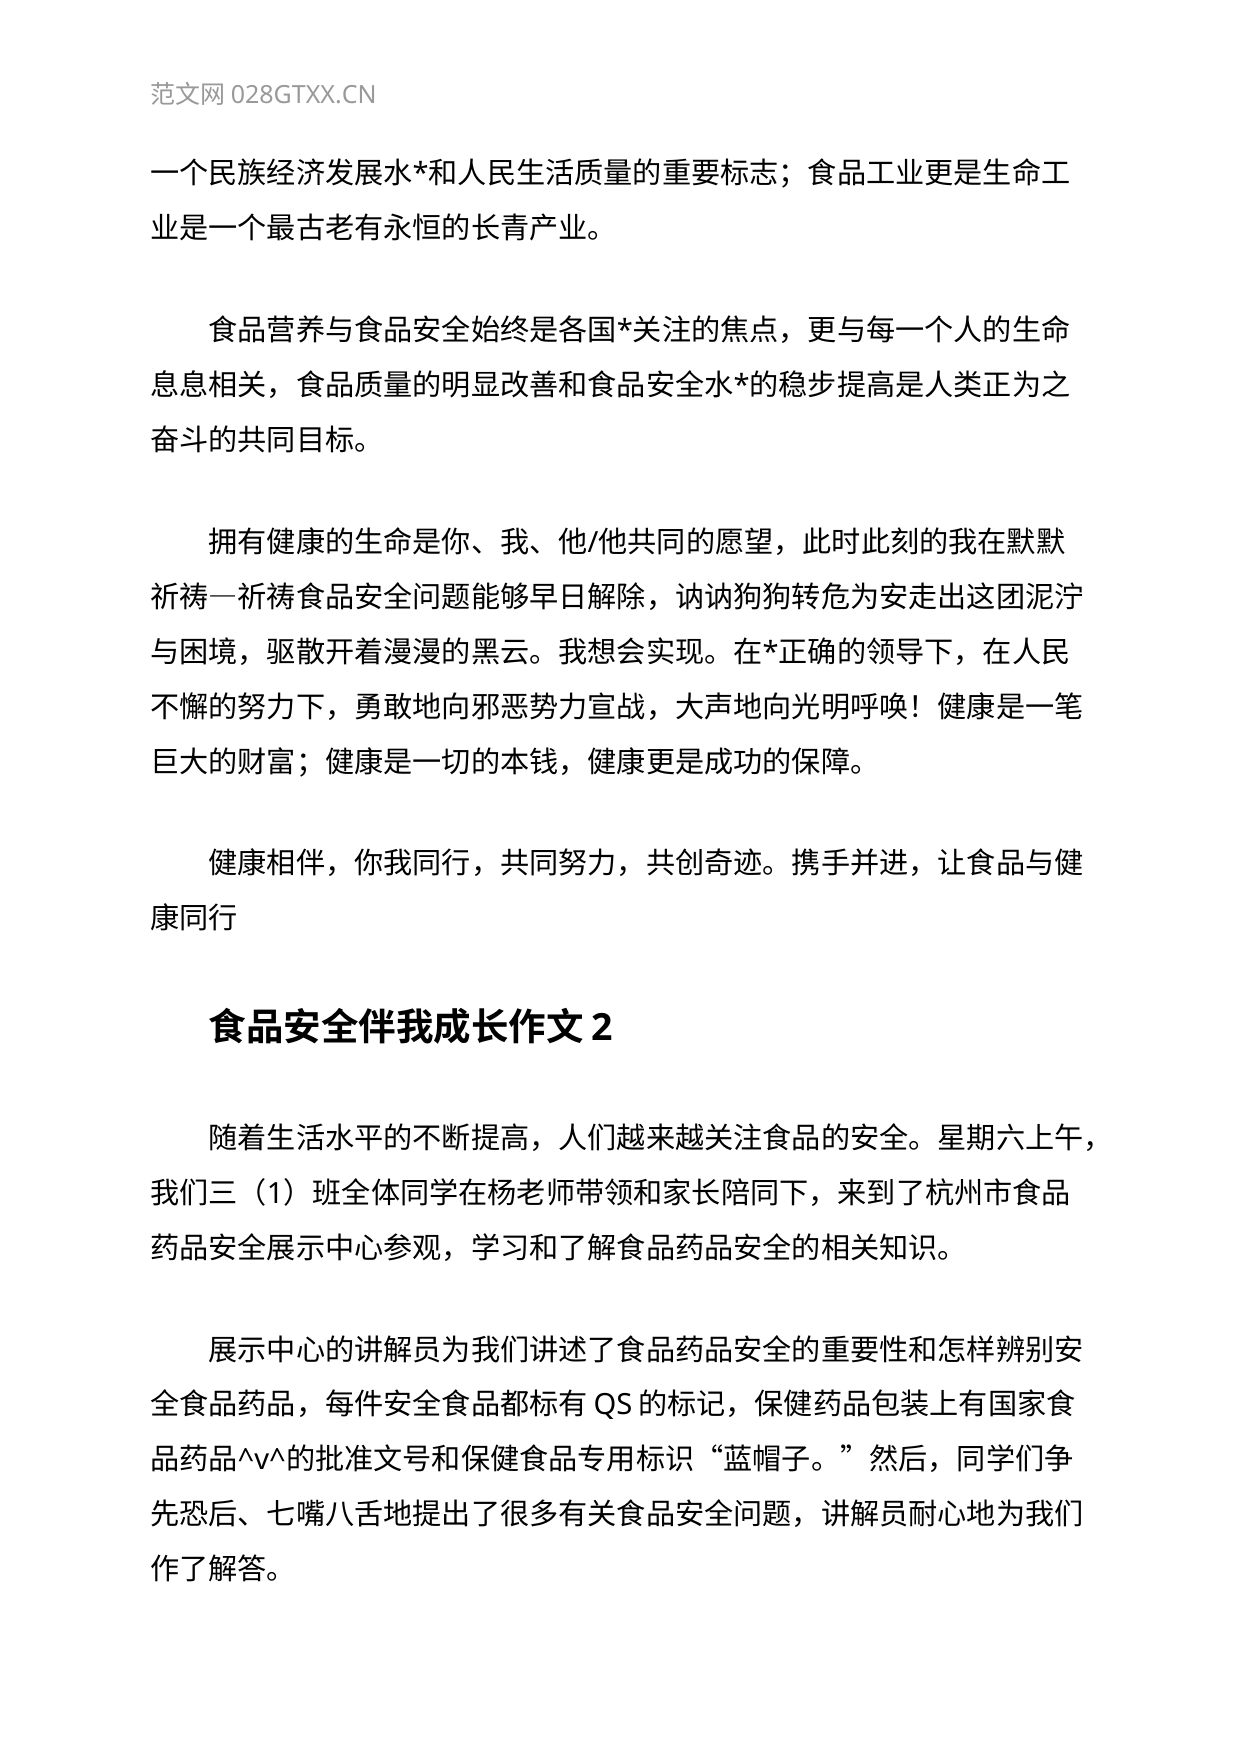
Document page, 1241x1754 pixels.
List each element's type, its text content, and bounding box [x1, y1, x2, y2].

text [150, 150, 1090, 247]
text 展示中心的讲解员为我们讲述了食品药品安全的重要性和怎样辨别安全食品药品，每件安全食品都标有QS的标记，保健药品包装上有国家食品药品^v^的批准文号和保健食品专用标识“蓝帽子。”然后，同学们争先恐后、七嘴八舌地提出了很多有关食品安全问题，讲解员耐心地为我们作了解答。 [150, 1326, 1090, 1588]
text 随着生活水平的不断提高，人们越来越关注食品的安全。星期六上午，我们三（1）班全体同学在杨老师带领和家长陪同下，来到了杭州市食品药品安全展示中心参观，学习和了解食品药品安全的相关知识。 [150, 1114, 1090, 1267]
text 健康相伴，你我同行，共同努力，共创奇迹。携手并进，让食品与健康同行 [150, 840, 1090, 937]
text 食品营养与食品安全始终是各国*关注的焦点，更与每一个人的生命息息相关，食品质量的明显改善和食品安全水*的稳步提高是人类正为之奋斗的共同目标。 [150, 307, 1090, 459]
text 食品安全伴我成长作文2 [150, 997, 1090, 1051]
text 拥有健康的生命是你、我、他/他共同的愿望，此时此刻的我在默默祈祷—祈祷食品安全问题能够早日解除，讷讷狗狗转危为安走出这团泥泞与困境，驱散开着漫漫的黑云。我想会实现。在*正确的领导下，在人民不懈的努力下，勇敢地向邪恶势力宣战，大声地向光明呼唤！健康是一笔巨大的财富；健康是一切的本钱，健康更是成功的保障。 [150, 518, 1090, 781]
